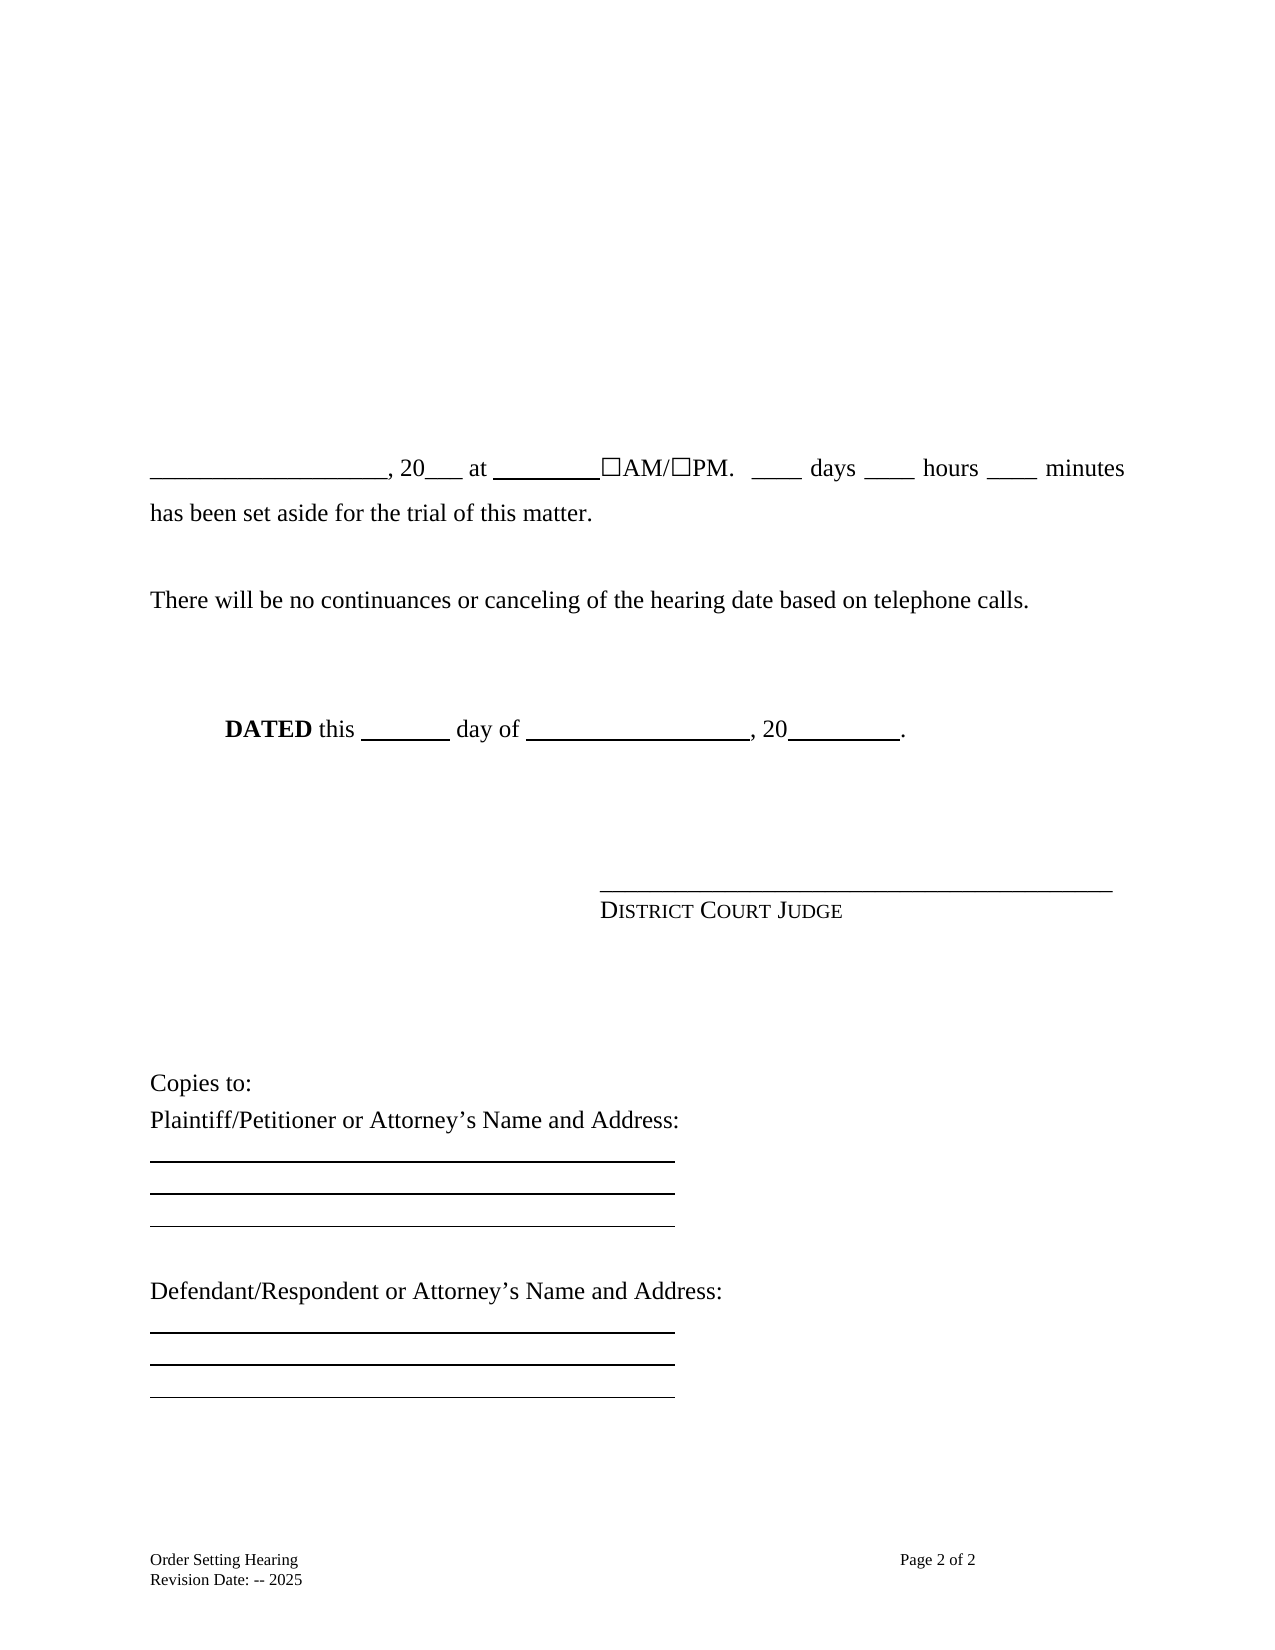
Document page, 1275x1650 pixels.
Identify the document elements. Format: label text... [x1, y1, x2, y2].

text There will be no continuances or canceling of the hearing date based on telephone calls. [150, 585, 1125, 613]
text ___________________, 20___ at AM/PM. ____ days ____ hours ____ minutes has been set aside for the trial of this matter. [150, 450, 1125, 527]
text _________________________________________ [150, 866, 1125, 895]
text DATED this day of , 20 . [150, 714, 1125, 743]
text Plaintiff/Petitioner or Attorney’s Name and Address: [150, 1105, 1125, 1134]
text Copies to: [150, 1068, 1125, 1096]
text District Court Judge [525, 895, 1125, 924]
text Defendant/Respondent or Attorney’s Name and Address: [150, 1276, 1125, 1305]
